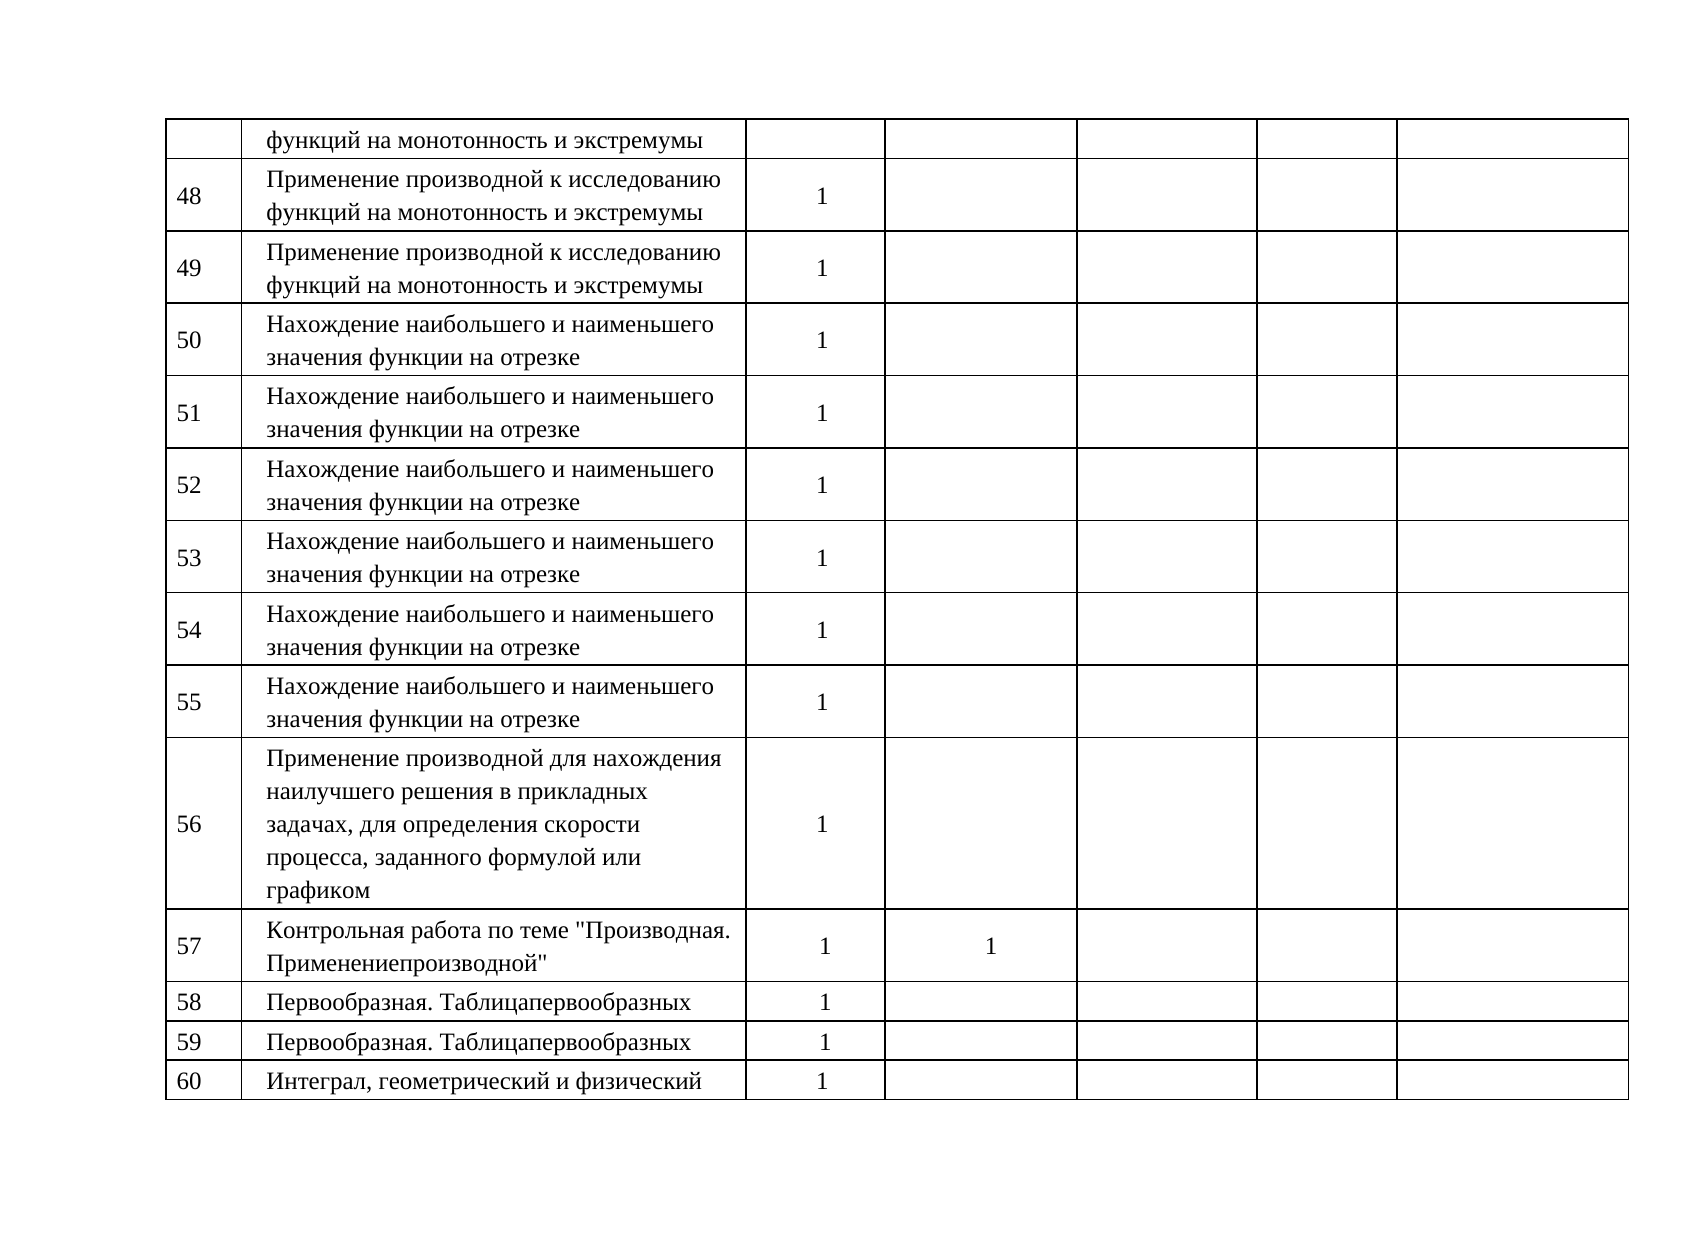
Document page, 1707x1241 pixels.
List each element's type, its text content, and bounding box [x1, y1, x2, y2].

table_cell 1 [886, 910, 1076, 981]
table_cell [1258, 982, 1396, 1020]
table_cell 1 [747, 1022, 884, 1059]
table_cell [1398, 449, 1628, 519]
table_cell [886, 738, 1076, 908]
table_cell 1 [747, 982, 884, 1020]
table_cell [886, 666, 1076, 737]
table_cell 59 [167, 1022, 241, 1059]
table_cell [1258, 159, 1396, 230]
table_cell [1078, 738, 1256, 908]
table_cell [886, 1061, 1076, 1099]
table_cell 1 [747, 304, 884, 375]
table_cell [1258, 304, 1396, 375]
table_cell [1398, 521, 1628, 592]
table_cell [1078, 376, 1256, 447]
table_cell [1078, 593, 1256, 664]
table_cell [1078, 304, 1256, 375]
table_cell 58 [167, 982, 241, 1020]
table_cell [1078, 449, 1256, 519]
table_cell [1078, 666, 1256, 737]
table_cell [1398, 666, 1628, 737]
table_cell Первообразная. Таблицапервообразных [242, 982, 745, 1020]
table_cell Применение производной к исследованию функций на монотонность и экстремумы [242, 232, 745, 302]
table_cell 54 [167, 593, 241, 664]
table_cell [1398, 304, 1628, 375]
table_cell Первообразная. Таблицапервообразных [242, 1022, 745, 1059]
table_cell [1078, 982, 1256, 1020]
table_cell 1 [747, 1061, 884, 1099]
table_cell [1258, 666, 1396, 737]
table_cell Нахождение наибольшего и наименьшего значения функции на отрезке [242, 376, 745, 447]
table_cell [886, 120, 1076, 157]
table_cell 49 [167, 232, 241, 302]
table_cell 1 [747, 521, 884, 592]
table_cell Применение производной для нахождения наилучшего решения в прикладных задачах, для определения скорости процесса, заданного формулой или графиком [242, 738, 745, 908]
table_cell 1 [747, 120, 884, 157]
table_cell [1078, 521, 1256, 592]
table_cell [1258, 232, 1396, 302]
table_cell [1398, 738, 1628, 908]
table_cell [886, 376, 1076, 447]
table_cell 48 [167, 159, 241, 230]
table_cell [1078, 1061, 1256, 1099]
table_cell [1398, 910, 1628, 981]
table_cell Нахождение наибольшего и наименьшего значения функции на отрезке [242, 666, 745, 737]
table_cell [1398, 593, 1628, 664]
table_cell 56 [167, 738, 241, 908]
table_cell [886, 982, 1076, 1020]
table_cell [1258, 521, 1396, 592]
table_cell 47 [167, 120, 241, 157]
table_cell 1 [747, 449, 884, 519]
table_cell [886, 159, 1076, 230]
table_cell [1258, 593, 1396, 664]
table_cell Нахождение наибольшего и наименьшего значения функции на отрезке [242, 449, 745, 519]
table_cell [1258, 910, 1396, 981]
table_cell [1078, 1022, 1256, 1059]
table_cell [1078, 910, 1256, 981]
table_cell [1258, 449, 1396, 519]
table_cell [886, 593, 1076, 664]
table_cell Контрольная работа по теме "Производная. Применениепроизводной" [242, 910, 745, 981]
table_cell 1 [747, 910, 884, 981]
table_cell 52 [167, 449, 241, 519]
table_cell [886, 232, 1076, 302]
table_cell 57 [167, 910, 241, 981]
table_cell [1258, 1061, 1396, 1099]
table_cell [1398, 982, 1628, 1020]
table_cell 1 [747, 159, 884, 230]
table_cell 1 [747, 593, 884, 664]
table_cell Нахождение наибольшего и наименьшего значения функции на отрезке [242, 304, 745, 375]
table_cell [1398, 232, 1628, 302]
table_cell 50 [167, 304, 241, 375]
table_cell [1078, 159, 1256, 230]
table_cell [1258, 120, 1396, 157]
table_cell [886, 449, 1076, 519]
table_cell 1 [747, 232, 884, 302]
table_cell Нахождение наибольшего и наименьшего значения функции на отрезке [242, 593, 745, 664]
table_cell [886, 304, 1076, 375]
table_cell [1398, 1022, 1628, 1059]
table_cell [242, 1061, 745, 1099]
table_cell Нахождение наибольшего и наименьшего значения функции на отрезке [242, 521, 745, 592]
table_cell [1398, 376, 1628, 447]
table_cell [1398, 1061, 1628, 1099]
table_cell 53 [167, 521, 241, 592]
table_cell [242, 120, 745, 157]
table_cell [886, 521, 1076, 592]
table_cell 1 [747, 376, 884, 447]
table_cell 1 [747, 738, 884, 908]
table_cell [1078, 232, 1256, 302]
table_cell [886, 1022, 1076, 1059]
table_cell [1258, 1022, 1396, 1059]
table_cell [1258, 376, 1396, 447]
table_cell [1398, 120, 1628, 157]
table_cell [1078, 120, 1256, 157]
table_cell [1398, 159, 1628, 230]
table_cell 60 [167, 1061, 241, 1099]
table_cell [242, 159, 745, 230]
table_cell [1258, 738, 1396, 908]
table_cell 51 [167, 376, 241, 447]
table_cell 1 [747, 666, 884, 737]
table_cell 55 [167, 666, 241, 737]
